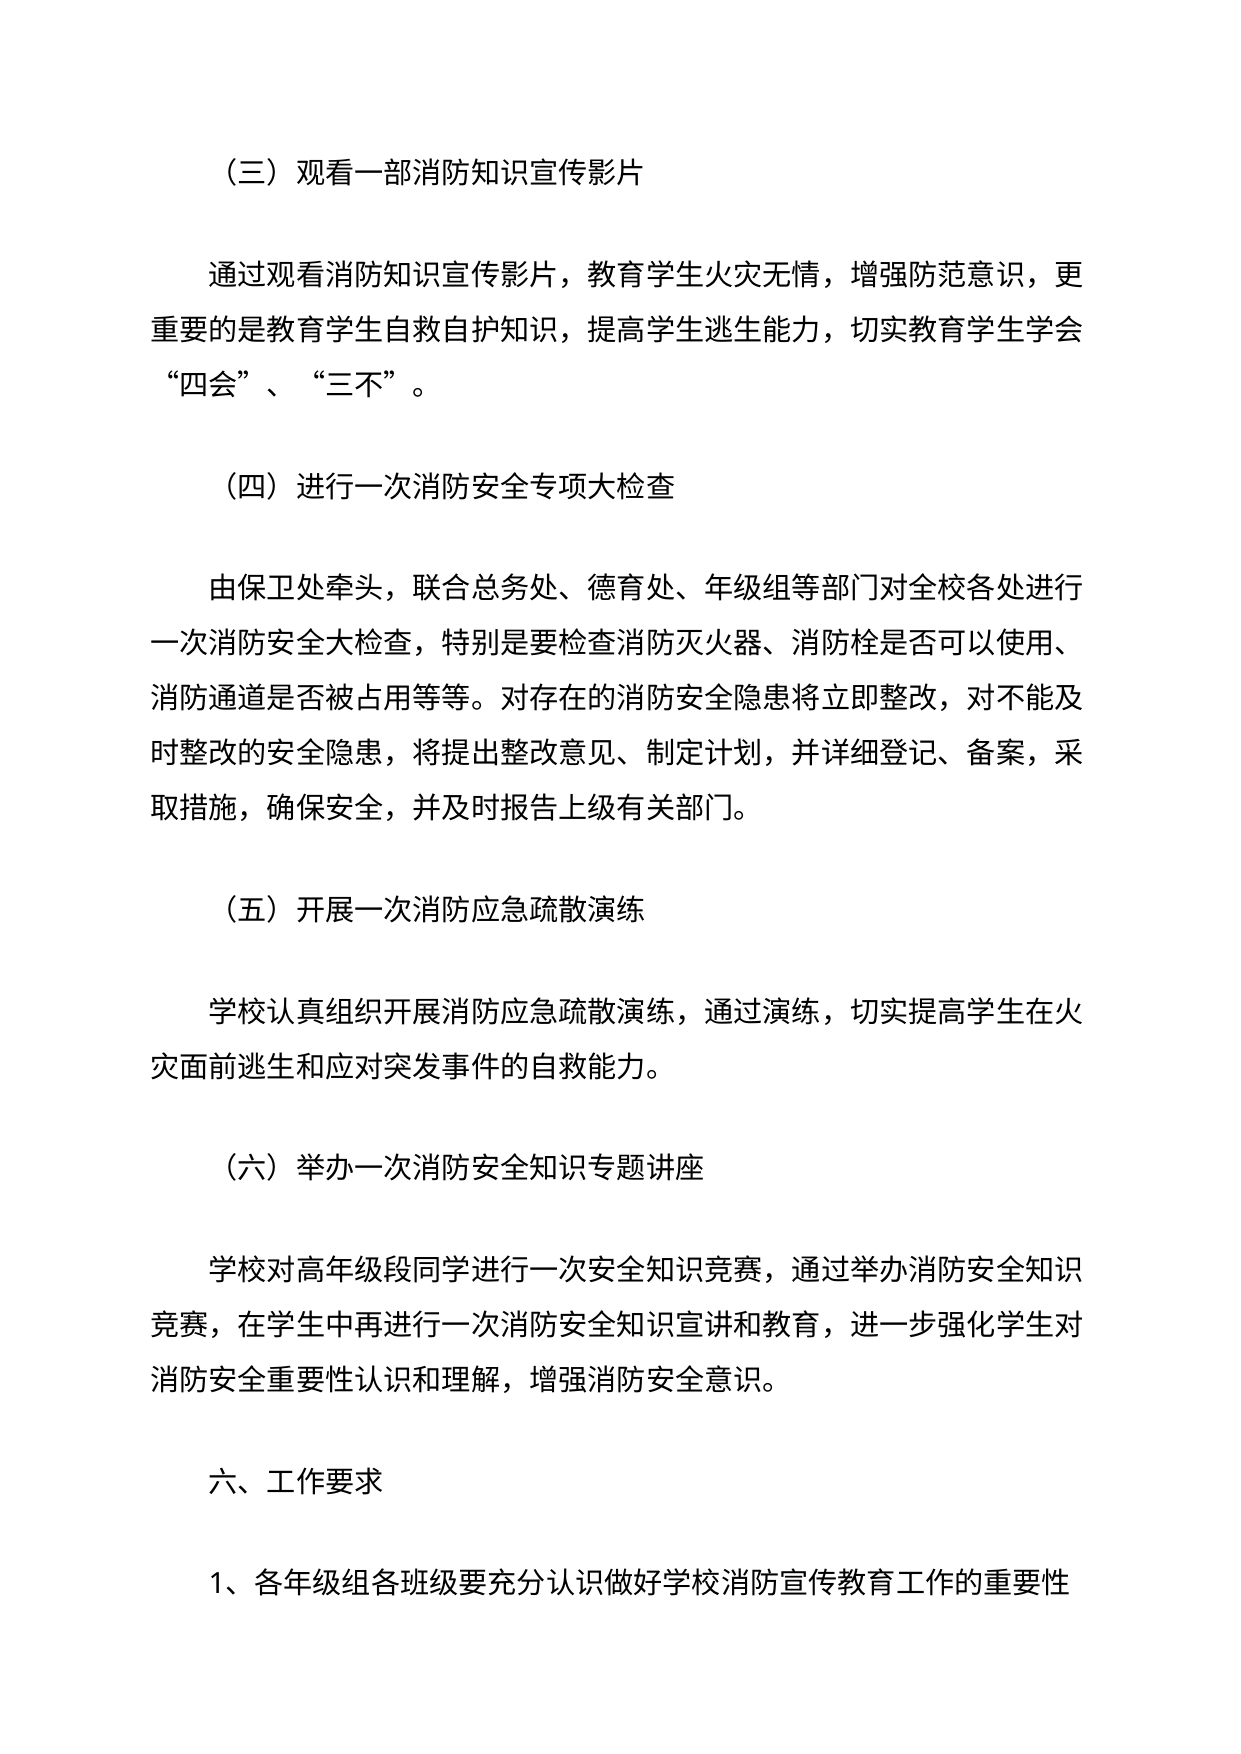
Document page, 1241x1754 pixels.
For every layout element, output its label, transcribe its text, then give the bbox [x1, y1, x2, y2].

text 由保卫处牵头，联合总务处、德育处、年级组等部门对全校各处进行一次消防安全大检查，特别是要检查消防灭火器、消防栓是否可以使用、消防通道是否被占用等等。对存在的消防安全隐患将立即整改，对不能及时整改的安全隐患，将提出整改意见、制定计划，并详细登记、备案，采取措施，确保安全，并及时报告上级有关部门。 [150, 565, 1090, 827]
text 学校认真组织开展消防应急疏散演练，通过演练，切实提高学生在火灾面前逃生和应对突发事件的自救能力。 [150, 988, 1090, 1085]
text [150, 1560, 1090, 1602]
text （五）开展一次消防应急疏散演练 [150, 886, 1090, 929]
text （三）观看一部消防知识宣传影片 [150, 150, 1090, 192]
text （四）进行一次消防安全专项大检查 [150, 463, 1090, 506]
text 六、工作要求 [150, 1458, 1090, 1501]
text （六）举办一次消防安全知识专题讲座 [150, 1145, 1090, 1187]
text 学校对高年级段同学进行一次安全知识竞赛，通过举办消防安全知识竞赛，在学生中再进行一次消防安全知识宣讲和教育，进一步强化学生对消防安全重要性认识和理解，增强消防安全意识。 [150, 1247, 1090, 1399]
text 通过观看消防知识宣传影片，教育学生火灾无情，增强防范意识，更重要的是教育学生自救自护知识，提高学生逃生能力，切实教育学生学会“四会”、“三不”。 [150, 252, 1090, 404]
